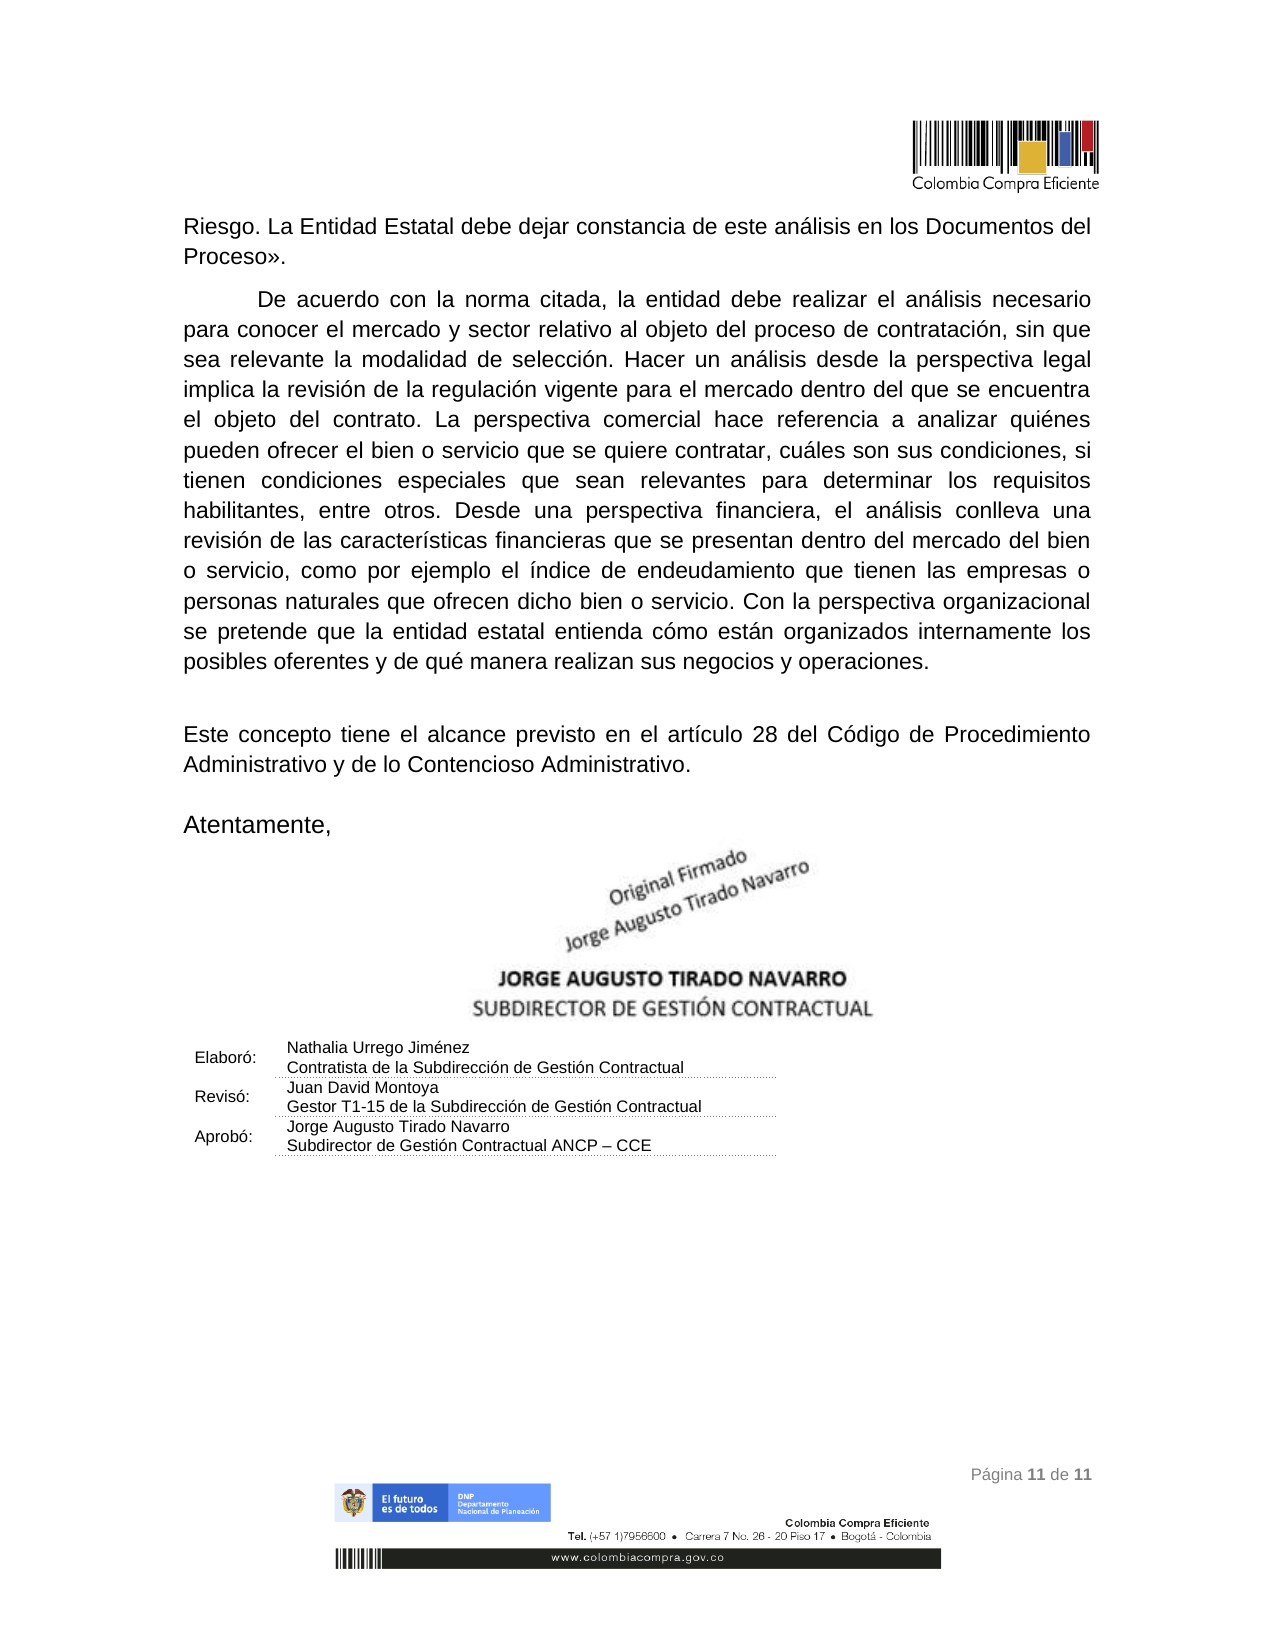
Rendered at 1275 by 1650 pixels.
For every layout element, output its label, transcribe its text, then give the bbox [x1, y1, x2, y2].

picture [468, 838, 881, 1022]
picture [334, 1483, 942, 1569]
picture [905, 114, 1105, 196]
table_header Elaboró: [183, 1038, 275, 1077]
text Este concepto tiene el alcance previsto en el artículo 28 del Código de Procedimiento Administrativo y de lo Contencioso Administrativo. [183, 721, 1092, 777]
table_cell Aprobó: [183, 1116, 275, 1155]
text De acuerdo con la norma citada, la entidad debe realizar el análisis necesario para conocer el mercado y sector relativo al objeto del proceso de contratación, sin que sea relevante la modalidad de selección. Hacer un análisis desde la perspectiva legal implica la revisión de la regulación vigente para el mercado dentro del que se encuentra el objeto del contrato. La perspectiva comercial hace referencia a analizar quiénes pueden ofrecer el bien o servicio que se quiere contratar, cuáles son sus condiciones, si tienen condiciones especiales que sean relevantes para determinar los requisitos habilitantes, entre otros. Desde una perspectiva financiera, el análisis conlleva una revisión de las características financieras que se presentan dentro del mercado del bien o servicio, como por ejemplo el índice de endeudamiento que tienen las empresas o personas naturales que ofrecen dicho bien o servicio. Con la perspectiva organizacional se pretende que la entidad estatal entienda cómo están organizados internamente los posibles oferentes y de qué manera realizan sus negocios y operaciones. [183, 286, 1092, 674]
table_cell Jorge Augusto Tirado Navarro Subdirector de Gestión Contractual ANCP – CCE [275, 1116, 777, 1155]
table_header Nathalia Urrego Jiménez Contratista de la Subdirección de Gestión Contractual [275, 1038, 777, 1077]
table_cell Juan David Montoya Gestor T1-15 de la Subdirección de Gestión Contractual [275, 1077, 777, 1116]
table_cell Revisó: [183, 1077, 275, 1116]
text Atentamente, [183, 810, 1092, 839]
